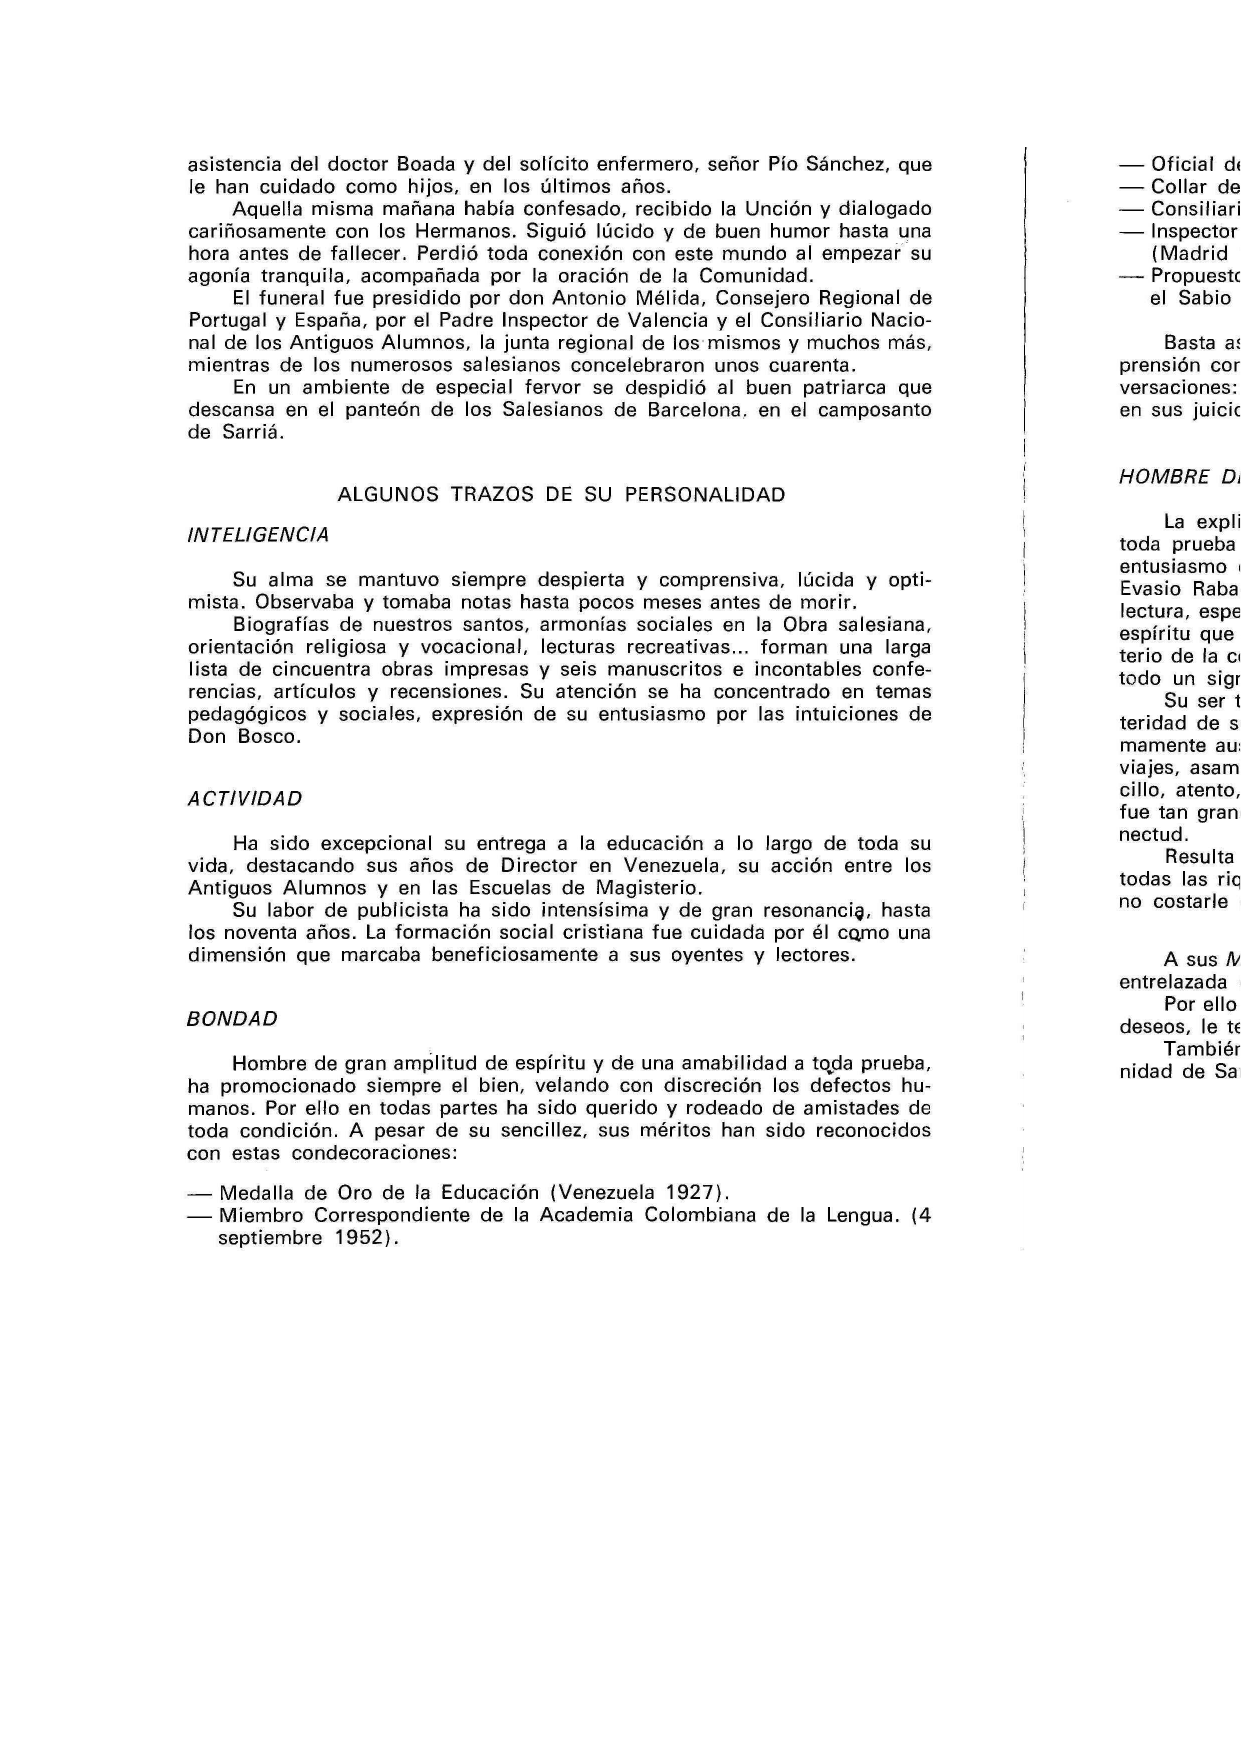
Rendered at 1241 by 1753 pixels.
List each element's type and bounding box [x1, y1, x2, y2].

picture [177, 147, 1241, 1254]
